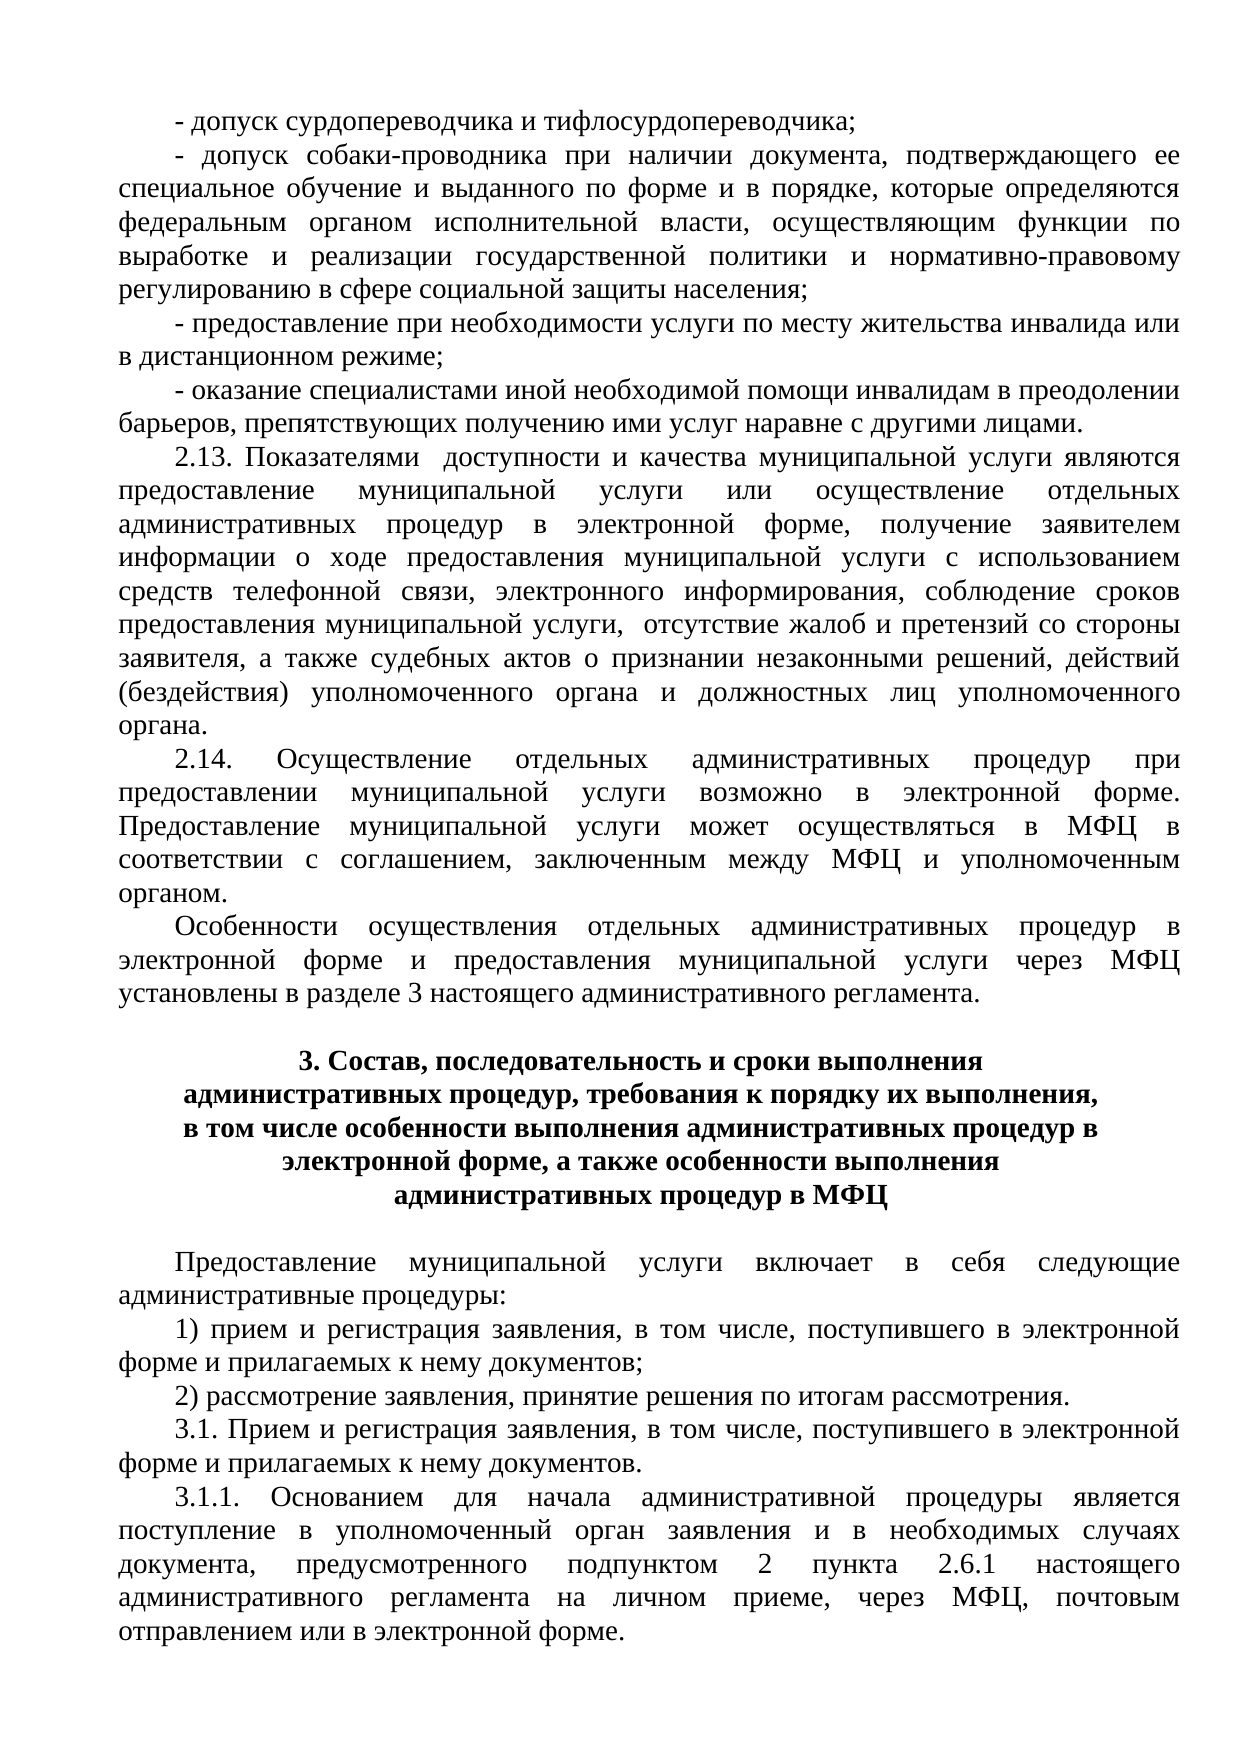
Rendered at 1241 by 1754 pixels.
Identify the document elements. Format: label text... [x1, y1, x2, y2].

text - предоставление при необходимости услуги по месту жительства инвалида или в дистанционном режиме; [118, 305, 1181, 372]
text - допуск собаки-проводника при наличии документа, подтверждающего ее специальное обучение и выданного по форме и в порядке, которые определяются федеральным органом исполнительной власти, осуществляющим функции по выработке и реализации государственной политики и нормативно-правовому регулированию в сфере социальной защиты населения; [118, 137, 1181, 305]
text Предоставление муниципальной услуги включает в себя следующие административные процедуры: [118, 1244, 1181, 1311]
text 2) рассмотрение заявления, принятие решения по итогам рассмотрения. [118, 1378, 1181, 1412]
text 2.14. Осуществление отдельных административных процедур при предоставлении муниципальной услуги возможно в электронной форме. Предоставление муниципальной услуги может осуществляться в МФЦ в соответствии с соглашением, заключенным между МФЦ и уполномоченным органом. [118, 741, 1181, 908]
text Особенности осуществления отдельных административных процедур в электронной форме и предоставления муниципальной услуги через МФЦ установлены в разделе 3 настоящего административного регламента. [118, 908, 1181, 1009]
text 3.1. Прием и регистрация заявления, в том числе, поступившего в электронной форме и прилагаемых к нему документов. [118, 1412, 1181, 1479]
text - допуск сурдопереводчика и тифлосурдопереводчика; [118, 103, 1181, 137]
text 1) прием и регистрация заявления, в том числе, поступившего в электронной форме и прилагаемых к нему документов; [118, 1311, 1181, 1378]
text 2.13. Показателями доступности и качества муниципальной услуги являются предоставление муниципальной услуги или осуществление отдельных административных процедур в электронной форме, получение заявителем информации о ходе предоставления муниципальной услуги с использованием средств телефонной связи, электронного информирования, соблюдение сроков предоставления муниципальной услуги, отсутствие жалоб и претензий со стороны заявителя, а также судебных актов о признании незаконными решений, действий (бездействия) уполномоченного органа и должностных лиц уполномоченного органа. [118, 439, 1181, 741]
text 3. Состав, последовательность и сроки выполнения административных процедур, требования к порядку их выполнения, в том числе особенности выполнения административных процедур в электронной форме, а также особенности выполнения административных процедур в МФЦ [181, 1043, 1101, 1210]
text - оказание специалистами иной необходимой помощи инвалидам в преодолении барьеров, препятствующих получению ими услуг наравне с другими лицами. [118, 372, 1181, 439]
text 3.1.1. Основанием для начала административной процедуры является поступление в уполномоченный орган заявления и в необходимых случаях документа, предусмотренного подпунктом 2 пункта 2.6.1 настоящего административного регламента на личном приеме, через МФЦ, почтовым отправлением или в электронной форме. [118, 1479, 1181, 1646]
